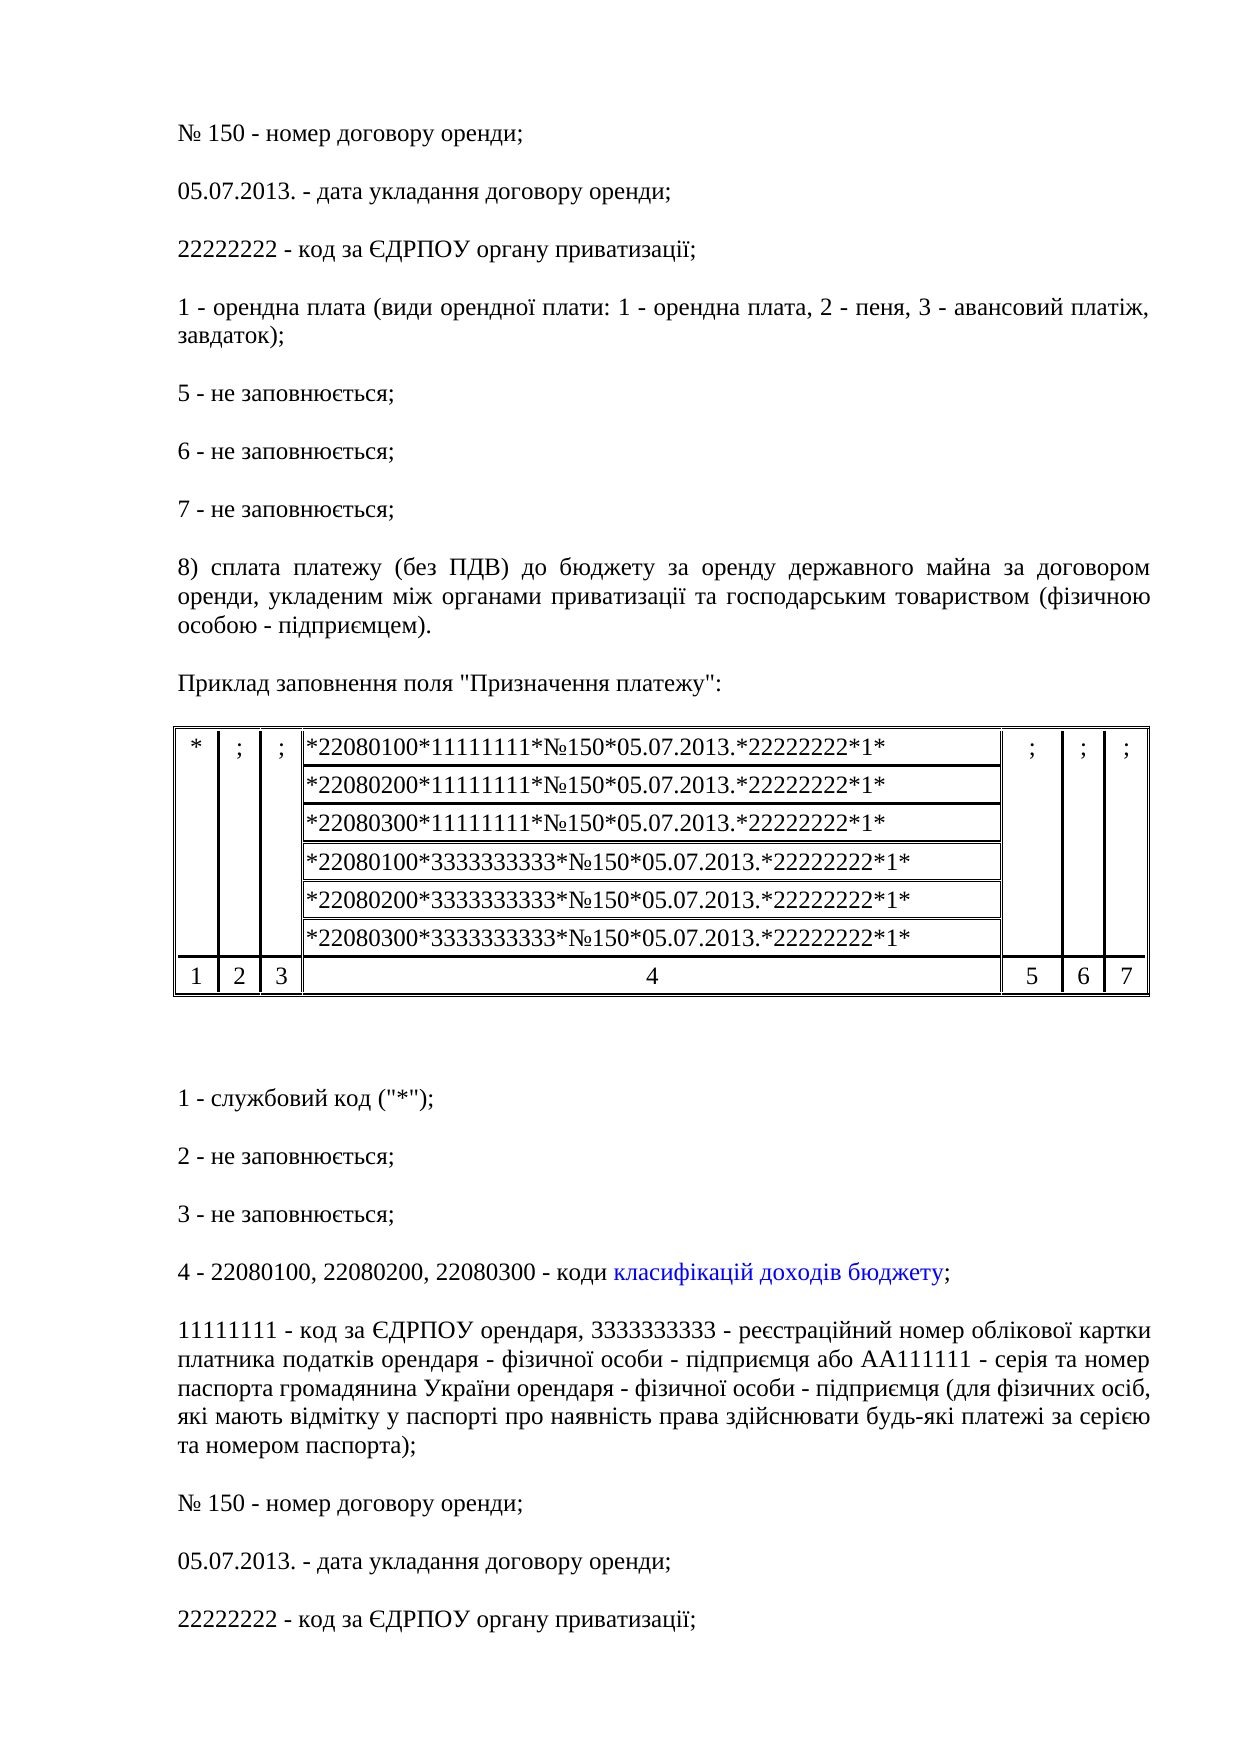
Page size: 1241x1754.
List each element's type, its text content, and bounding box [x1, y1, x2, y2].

text 22222222 - код за ЄДРПОУ органу приватизації; [177, 234, 1152, 263]
table_cell 6 [1062, 958, 1104, 993]
table_cell 7 [1104, 955, 1147, 993]
table_header ; [1001, 729, 1062, 955]
table_cell *22080200*11111111*№150*05.07.2013.*22222222*1* [304, 767, 1000, 802]
table_header ; [1062, 729, 1104, 955]
table_cell *22080300*11111111*№150*05.07.2013.*22222222*1* [304, 805, 1000, 840]
table_header *22080100*11111111*№150*05.07.2013.*22222222*1* [303, 729, 1001, 764]
text 8) сплата платежу (без ПДВ) до бюджету за оренду державного майна за договором оренди, укладеним між органами приватизації та господарським товариством (фізичною особою - підприємцем). [177, 552, 1152, 638]
table_cell 3 [260, 958, 302, 993]
table_header ; [1104, 729, 1147, 955]
table_header ; [260, 729, 302, 955]
table_header ; [218, 729, 260, 955]
table_cell *22080200*3333333333*№150*05.07.2013.*22222222*1* [304, 882, 1000, 917]
text 05.07.2013. - дата укладання договору оренди; [177, 176, 1152, 205]
text 6 - не заповнюється; [177, 436, 1152, 465]
text 2 - не заповнюється; [177, 1141, 1152, 1170]
text № 150 - номер договору оренди; [177, 1488, 1152, 1517]
table_cell 5 [1001, 958, 1062, 993]
table_cell 4 [303, 958, 1001, 993]
table_cell *22080100*3333333333*№150*05.07.2013.*22222222*1* [304, 844, 1000, 878]
text 22222222 - код за ЄДРПОУ органу приватизації; [177, 1604, 1152, 1633]
text 3 - не заповнюється; [177, 1199, 1152, 1228]
text Приклад заповнення поля "Призначення платежу": [177, 668, 1152, 696]
text 1 - службовий код ("*"); [177, 1083, 1152, 1112]
text 11111111 - код за ЄДРПОУ орендаря, 3333333333 - реєстраційний номер облікової картки платника податків орендаря - фізичної особи - підприємця або АА111111 - серія та номер паспорта громадянина України орендаря - фізичної особи - підприємця (для фізичних осіб, які мають відмітку у паспорті про наявність права здійснювати будь-які платежі за серією та номером паспорта); [177, 1315, 1152, 1459]
table_cell 2 [218, 958, 260, 993]
table_cell *22080300*3333333333*№150*05.07.2013.*22222222*1* [304, 920, 1000, 955]
text № 150 - номер договору оренди; [177, 118, 1152, 147]
table_header * [176, 729, 218, 955]
text 7 - не заповнюється; [177, 494, 1152, 523]
text 1 - орендна плата (види орендної плати: 1 - орендна плата, 2 - пеня, 3 - авансовий платіж, завдаток); [177, 292, 1152, 349]
table_cell 1 [176, 955, 218, 993]
text 5 - не заповнюється; [177, 378, 1152, 407]
text 4 - 22080100, 22080200, 22080300 - коди класифікацій доходів бюджету; [177, 1257, 1152, 1286]
text 05.07.2013. - дата укладання договору оренди; [177, 1546, 1152, 1575]
